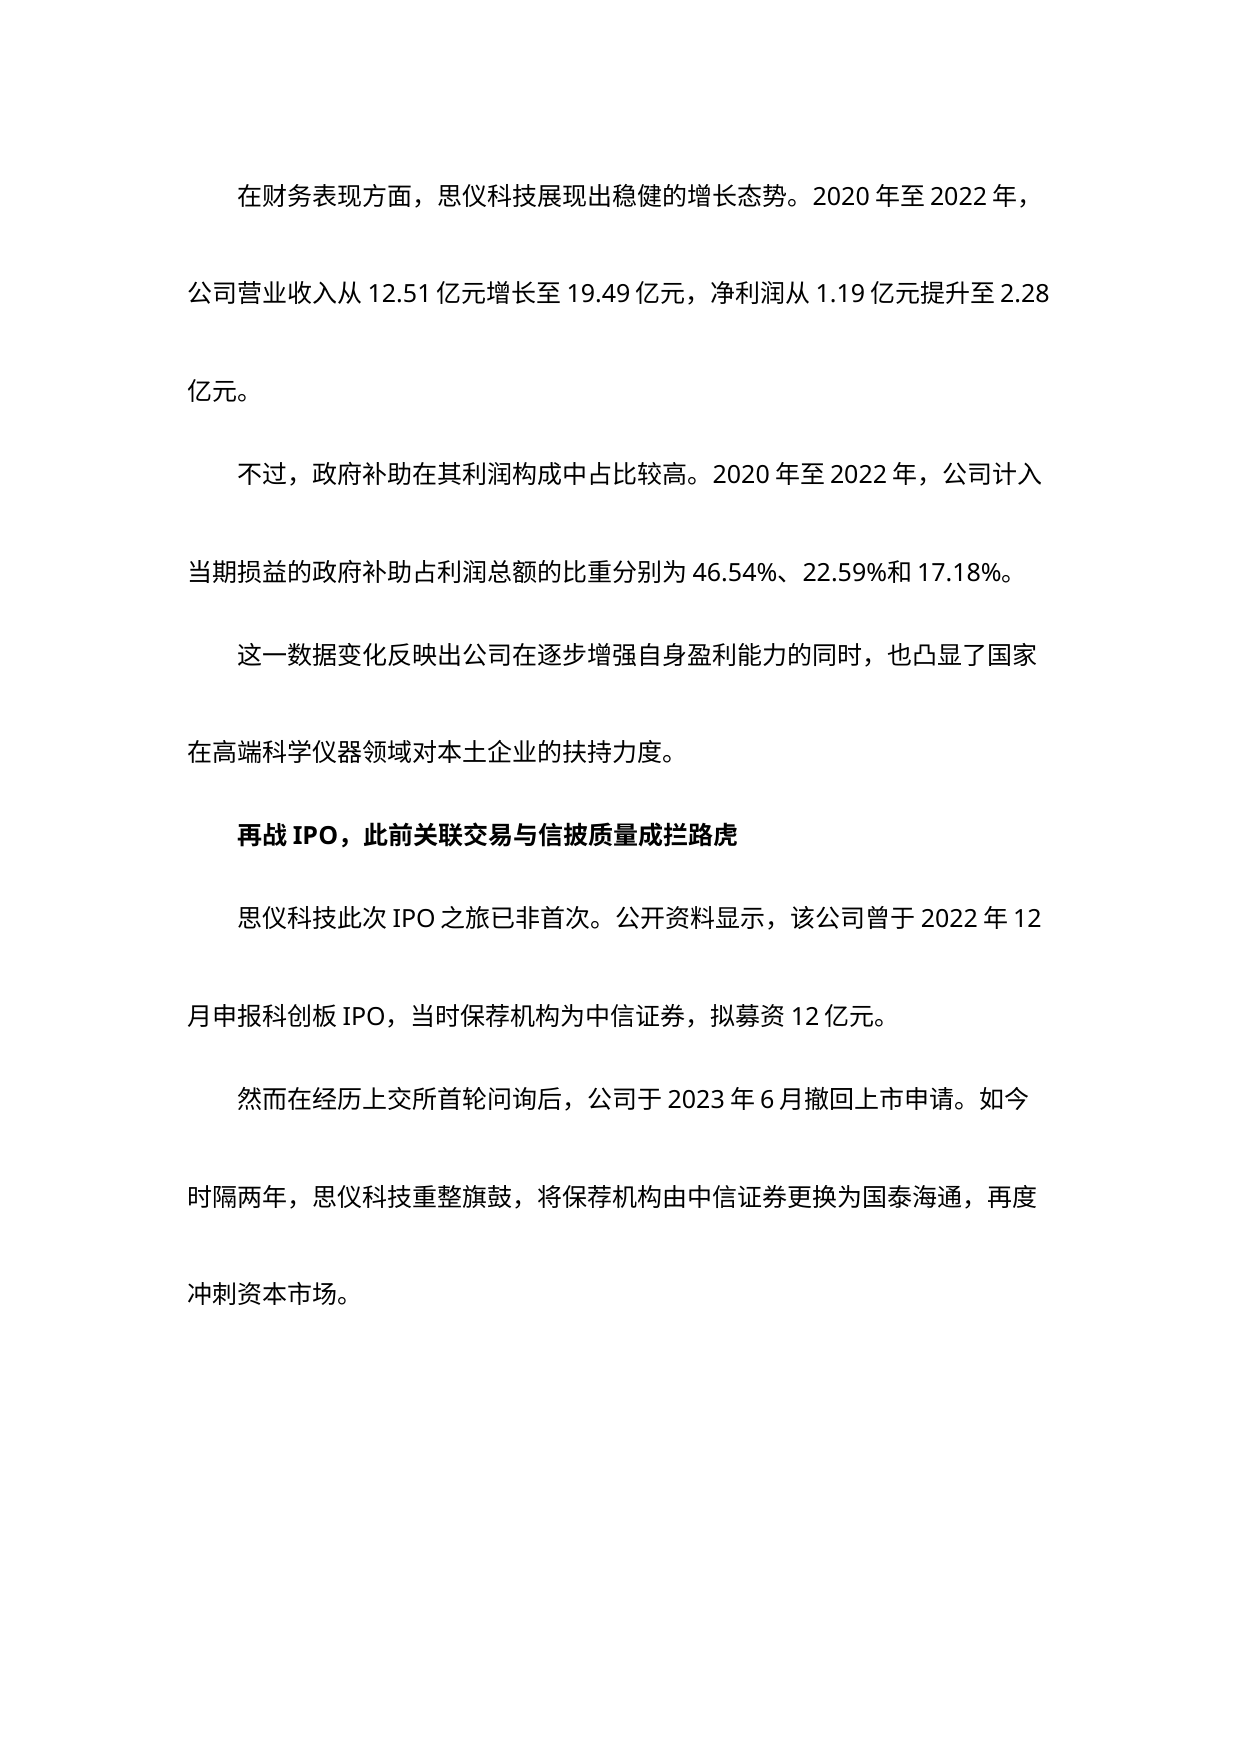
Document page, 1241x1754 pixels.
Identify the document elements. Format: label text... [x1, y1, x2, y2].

text 在财务表现方面，思仪科技展现出稳健的增长态势。2020年至2022年，公司营业收入从12.51亿元增长至19.49亿元，净利润从1.19亿元提升至2.28亿元。 [187, 162, 1053, 422]
text 思仪科技此次IPO之旅已非首次。公开资料显示，该公司曾于2022年12月申报科创板IPO，当时保荐机构为中信证券，拟募资12亿元。 [187, 884, 1053, 1047]
text 然而在经历上交所首轮问询后，公司于2023年6月撤回上市申请。如今时隔两年，思仪科技重整旗鼓，将保荐机构由中信证券更换为国泰海通，再度冲刺资本市场。 [187, 1065, 1053, 1325]
text 这一数据变化反映出公司在逐步增强自身盈利能力的同时，也凸显了国家在高端科学仪器领域对本土企业的扶持力度。 [187, 621, 1053, 783]
text 再战IPO，此前关联交易与信披质量成拦路虎 [187, 801, 1053, 866]
text 不过，政府补助在其利润构成中占比较高。2020年至2022年，公司计入当期损益的政府补助占利润总额的比重分别为46.54%、22.59%和17.18%。 [187, 440, 1053, 603]
